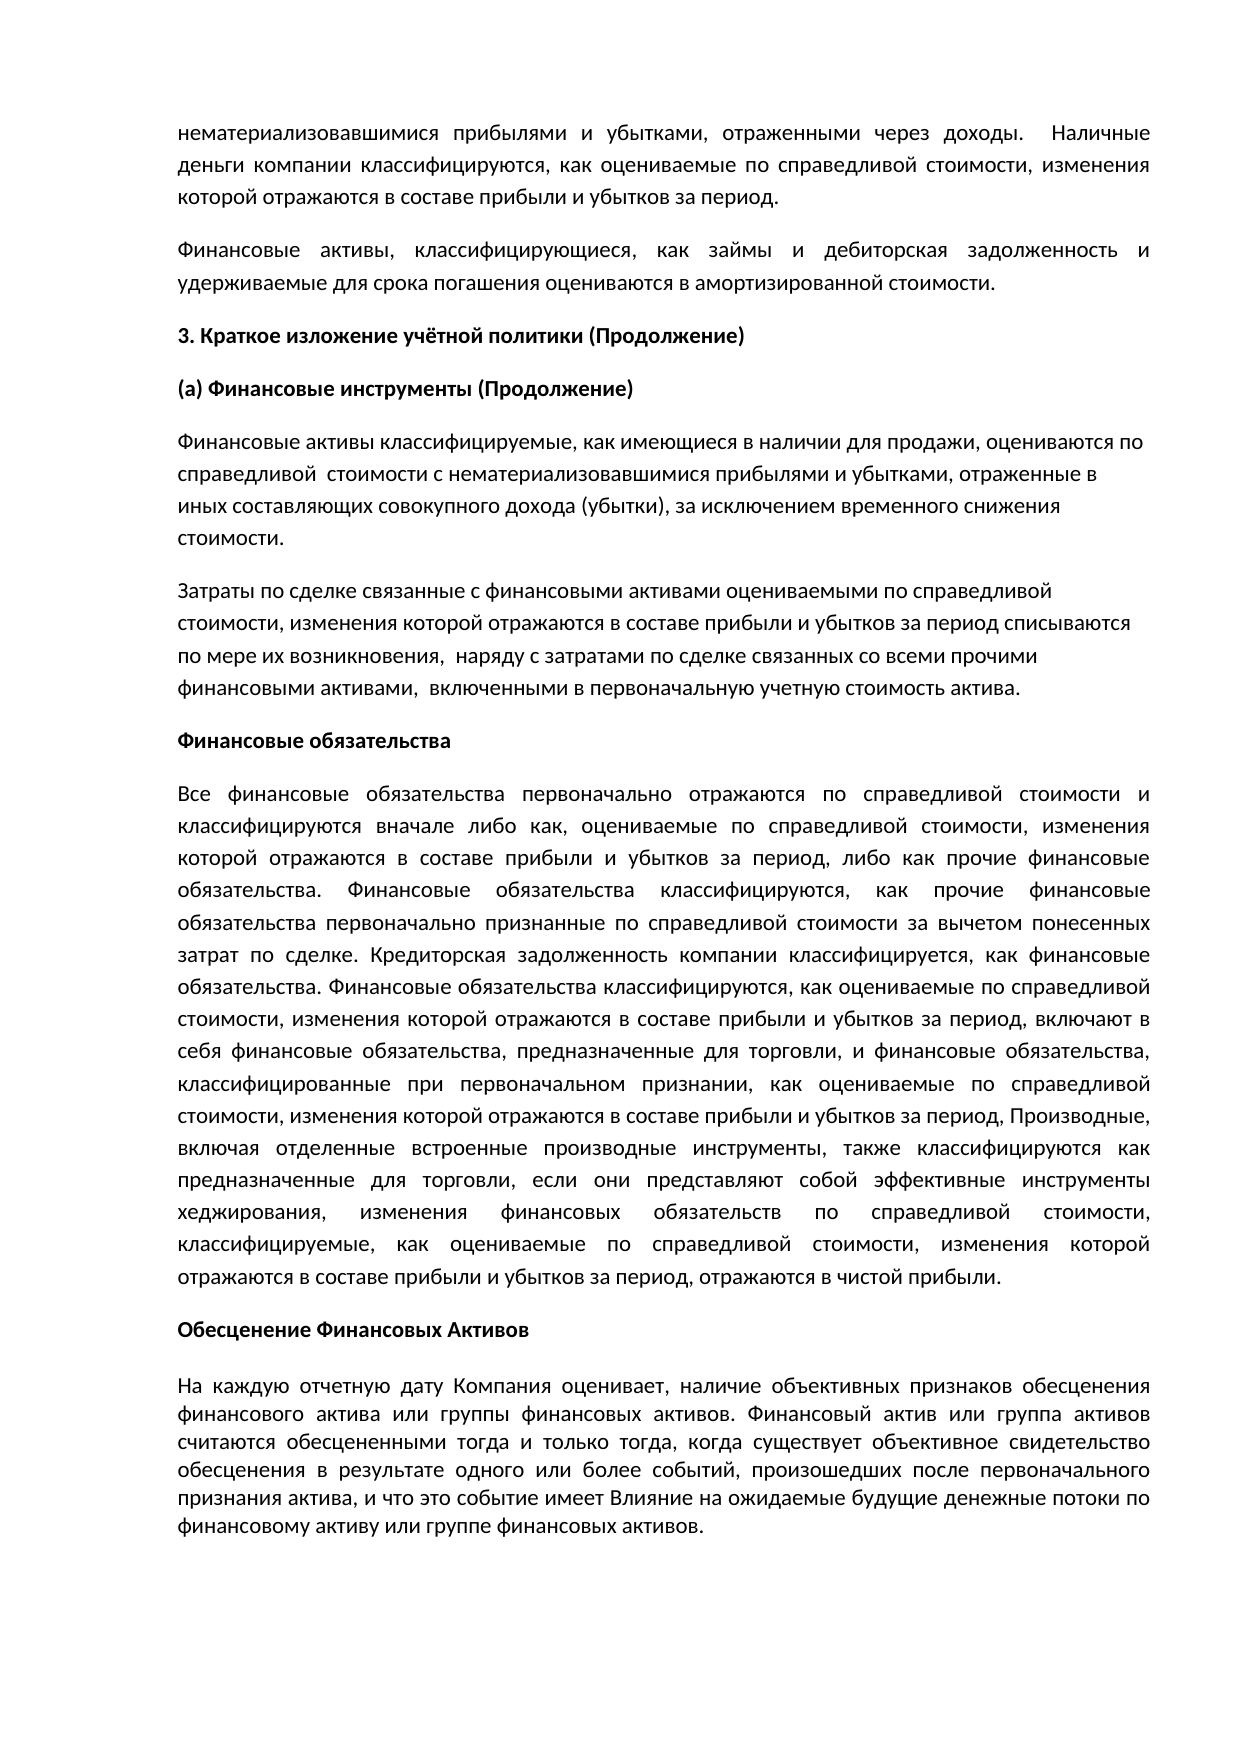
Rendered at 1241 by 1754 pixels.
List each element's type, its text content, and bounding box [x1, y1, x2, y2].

text На каждую отчетную дату Компания оценивает, наличие объективных признаков обесценения финансового актива или группы финансовых активов. Финансовый актив или группа активов считаются обесцененными тогда и только тогда, когда существует объективное свидетельство обесценения в результате одного или более событий, произошедших после первоначального признания актива, и что это событие имеет Влияние на ожидаемые будущие денежные потоки по финансовому активу или группе финансовых активов. [177, 1371, 1152, 1539]
text Финансовые активы, классифицирующиеся, как займы и дебиторская задолженность и удерживаемые для срока погашения оцениваются в амортизированной стоимости. [177, 236, 1152, 296]
text (а) Финансовые инструменты (Продолжение) [177, 374, 1152, 402]
text 3. Краткое изложение учётной политики (Продолжение) [177, 321, 1152, 349]
text Обесценение Финансовых Активов [177, 1315, 1152, 1371]
text Все финансовые обязательства первоначально отражаются по справедливой стоимости и классифицируются вначале либо как, оцениваемые по справедливой стоимости, изменения которой отражаются в составе прибыли и убытков за период, либо как прочие финансовые обязательства. Финансовые обязательства классифицируются, как прочие финансовые обязательства первоначально признанные по справедливой стоимости за вычетом понесенных затрат по сделке. Кредиторская задолженность компании классифицируется, как финансовые обязательства. Финансовые обязательства классифицируются, как оцениваемые по справедливой стоимости, изменения которой отражаются в составе прибыли и убытков за период, включают в себя финансовые обязательства, предназначенные для торговли, и финансовые обязательства, классифицированные при первоначальном признании, как оцениваемые по справедливой стоимости, изменения которой отражаются в составе прибыли и убытков за период, Производные, включая отделенные встроенные производные инструменты, также классифицируются как предназначенные для торговли, если они представляют собой эффективные инструменты хеджирования, изменения финансовых обязательств по справедливой стоимости, классифицируемые, как оцениваемые по справедливой стоимости, изменения которой отражаются в составе прибыли и убытков за период, отражаются в чистой прибыли. [177, 779, 1152, 1290]
text Затраты по сделке связанные с финансовыми активами оцениваемыми по справедливой стоимости, изменения которой отражаются в составе прибыли и убытков за период списываются по мере их возникновения, наряду с затратами по сделке связанных со всеми прочими финансовыми активами, включенными в первоначальную учетную стоимость актива. [177, 576, 1152, 701]
text Финансовые обязательства [177, 726, 1152, 754]
text Финансовые активы классифицируемые, как имеющиеся в наличии для продажи, оцениваются по справедливой стоимости с нематериализовавшимися прибылями и убытками, отраженные в иных составляющих совокупного дохода (убытки), за исключением временного снижения стоимости. [177, 427, 1152, 551]
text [177, 118, 1152, 211]
